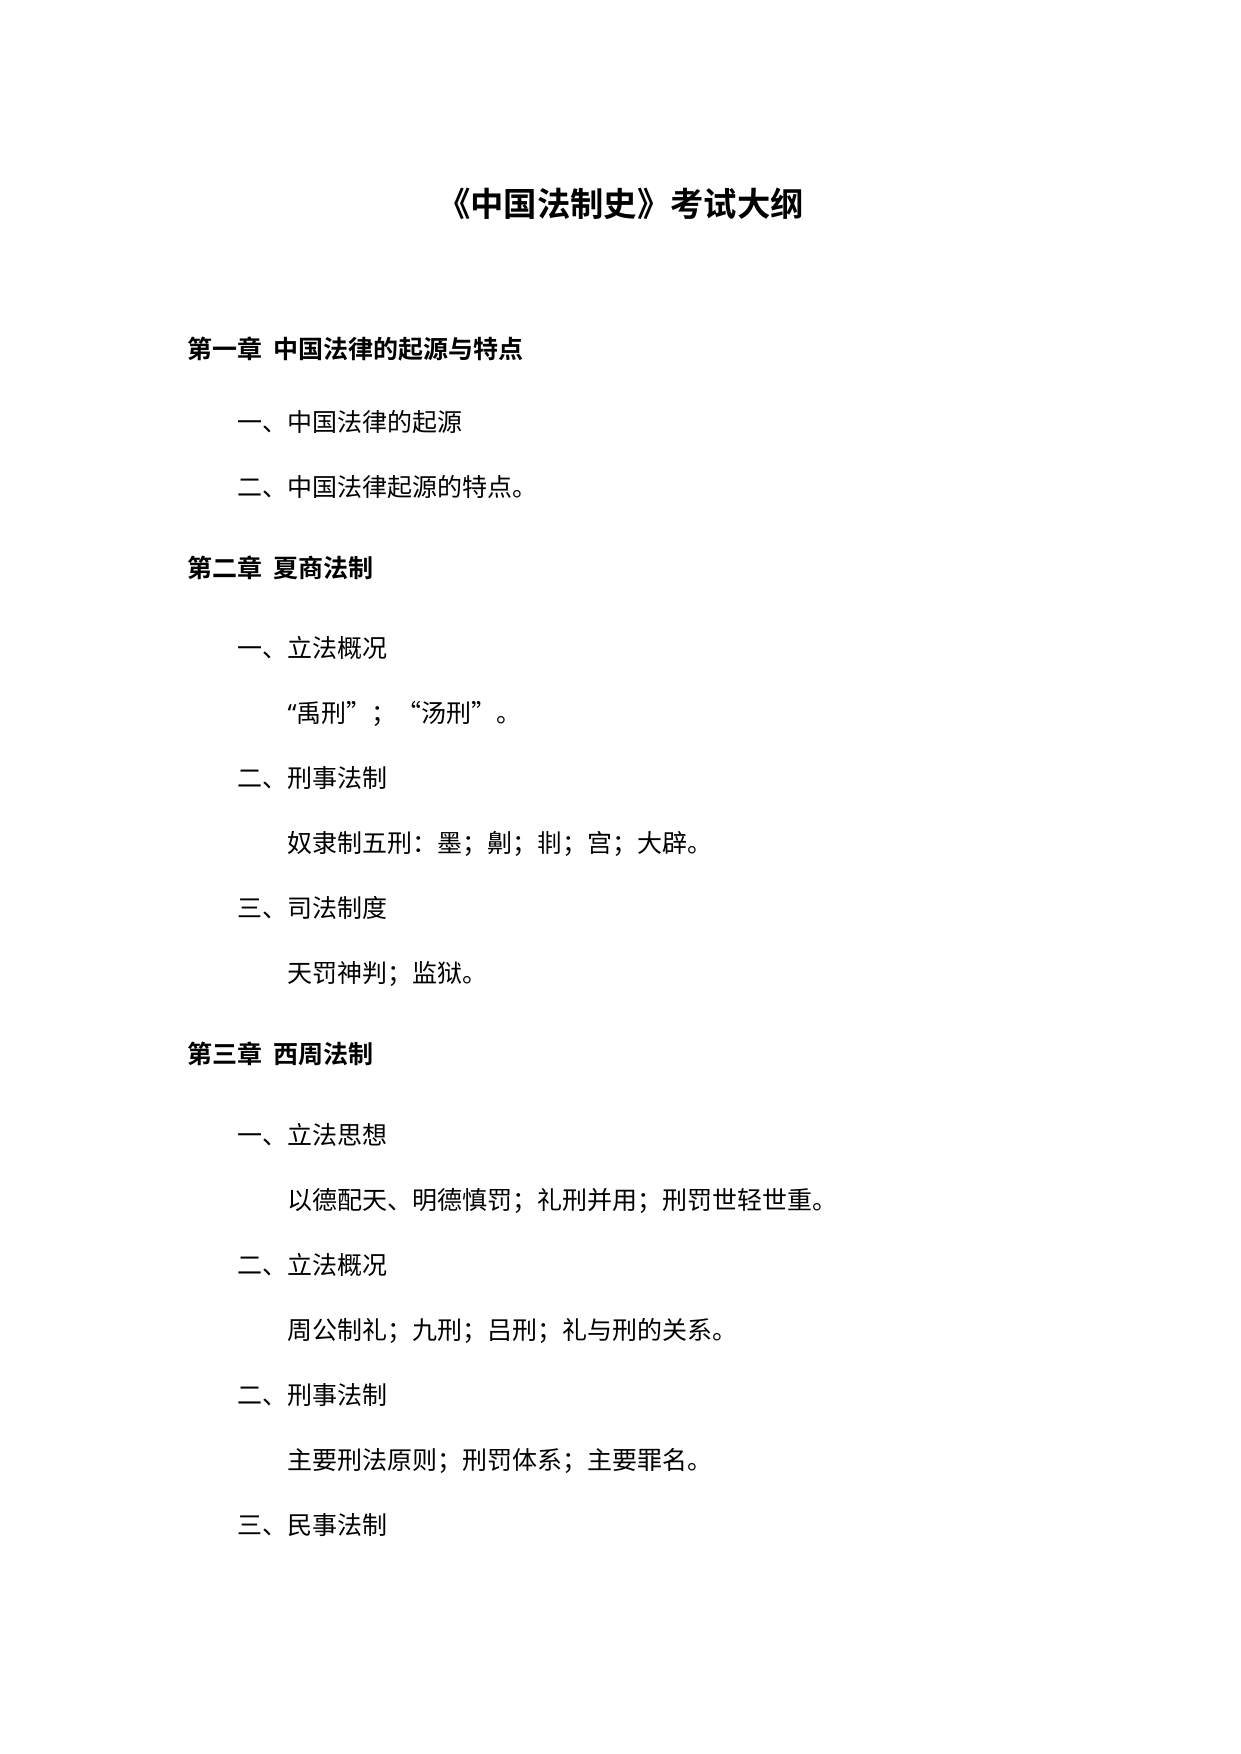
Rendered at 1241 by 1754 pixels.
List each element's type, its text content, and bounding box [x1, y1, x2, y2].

text 奴隶制五刑：墨；劓；剕；宫；大辟。 [187, 809, 1053, 874]
text 三、司法制度 [187, 874, 1053, 939]
text 第一章 中国法律的起源与特点 [187, 315, 1053, 380]
text 二、刑事法制 [187, 744, 1053, 809]
text 一、中国法律的起源 [187, 388, 1053, 453]
text “禹刑”；“汤刑”。 [187, 679, 1053, 744]
text 三、民事法制 [187, 1491, 1053, 1556]
text 第二章 夏商法制 [187, 534, 1053, 599]
text 天罚神判；监狱。 [187, 939, 1053, 1004]
text 二、中国法律起源的特点。 [187, 453, 1053, 518]
text 以德配天、明德慎罚；礼刑并用；刑罚世轻世重。 [187, 1166, 1053, 1231]
text 二、刑事法制 [187, 1361, 1053, 1426]
text 二、立法概况 [187, 1231, 1053, 1296]
text 《中国法制史》考试大纲 [187, 170, 1053, 235]
text 一、立法思想 [187, 1101, 1053, 1166]
text 主要刑法原则；刑罚体系；主要罪名。 [187, 1426, 1053, 1491]
text 周公制礼；九刑；吕刑；礼与刑的关系。 [187, 1296, 1053, 1361]
text 一、立法概况 [187, 614, 1053, 679]
text 第三章 西周法制 [187, 1020, 1053, 1085]
